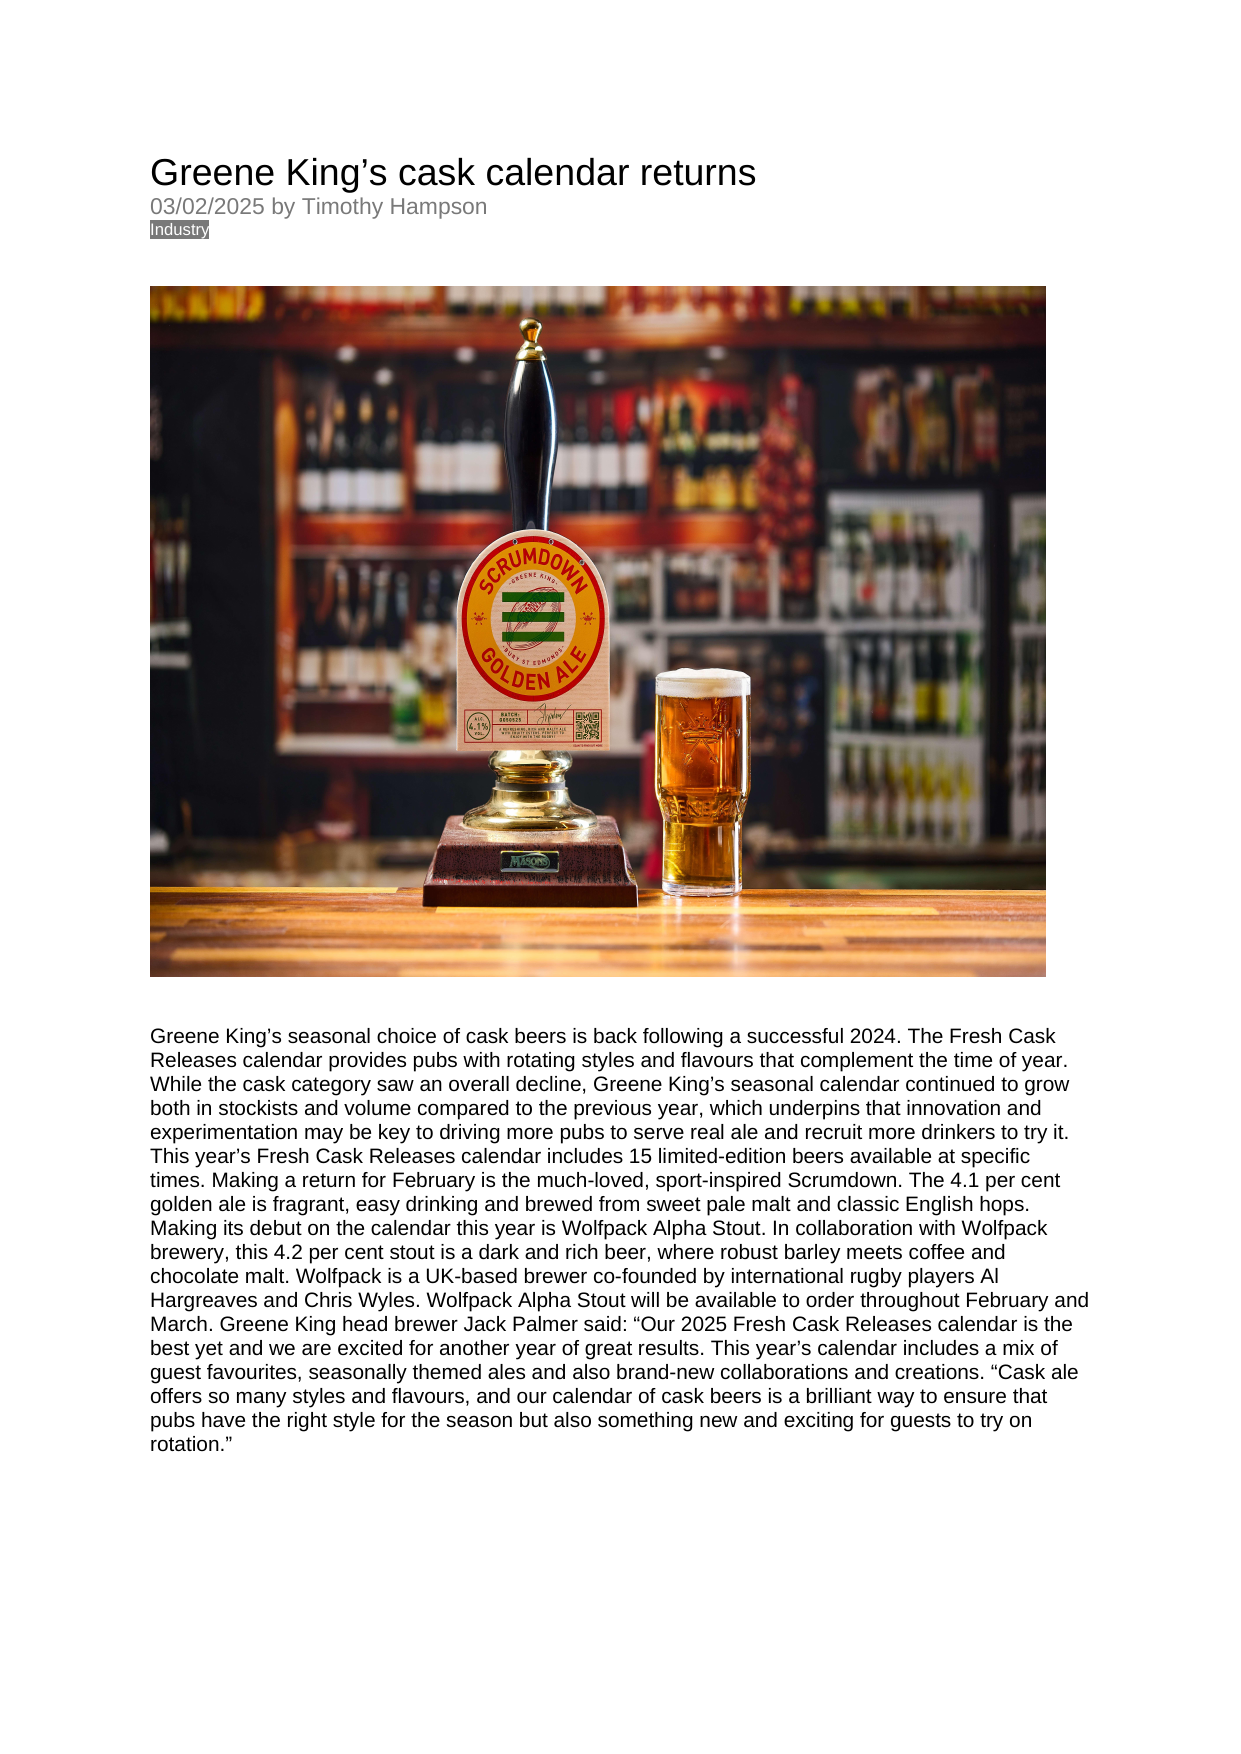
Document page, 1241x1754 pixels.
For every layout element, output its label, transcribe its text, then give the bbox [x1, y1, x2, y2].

picture [150, 286, 1046, 977]
text Greene King’s cask calendar returns [150, 150, 1090, 193]
text Industry [150, 219, 1090, 239]
text Greene King’s seasonal choice of cask beers is back following a successful 2024. The Fresh Cask Releases calendar provides pubs with rotating styles and flavours that complement the time of year. While the cask category saw an overall decline, Greene King’s seasonal calendar continued to grow both in stockists and volume compared to the previous year, which underpins that innovation and experimentation may be key to driving more pubs to serve real ale and recruit more drinkers to try it. This year’s Fresh Cask Releases calendar includes 15 limited-edition beers available at specific times. Making a return for February is the much-loved, sport-inspired Scrumdown. The 4.1 per cent golden ale is fragrant, easy drinking and brewed from sweet pale malt and classic English hops. Making its debut on the calendar this year is Wolfpack Alpha Stout. In collaboration with Wolfpack brewery, this 4.2 per cent stout is a dark and rich beer, where robust barley meets coffee and chocolate malt. Wolfpack is a UK-based brewer co-founded by international rugby players Al Hargreaves and Chris Wyles. Wolfpack Alpha Stout will be available to order throughout February and March. Greene King head brewer Jack Palmer said: “Our 2025 Fresh Cask Releases calendar is the best yet and we are excited for another year of great results. This year’s calendar includes a mix of guest favourites, seasonally themed ales and also brand-new collaborations and creations. “Cask ale offers so many styles and flavours, and our calendar of cask beers is a brilliant way to ensure that pubs have the right style for the season but also something new and exciting for guests to try on rotation.” [150, 1024, 1090, 1455]
text 03/02/2025 by Timothy Hampson [150, 193, 1090, 219]
